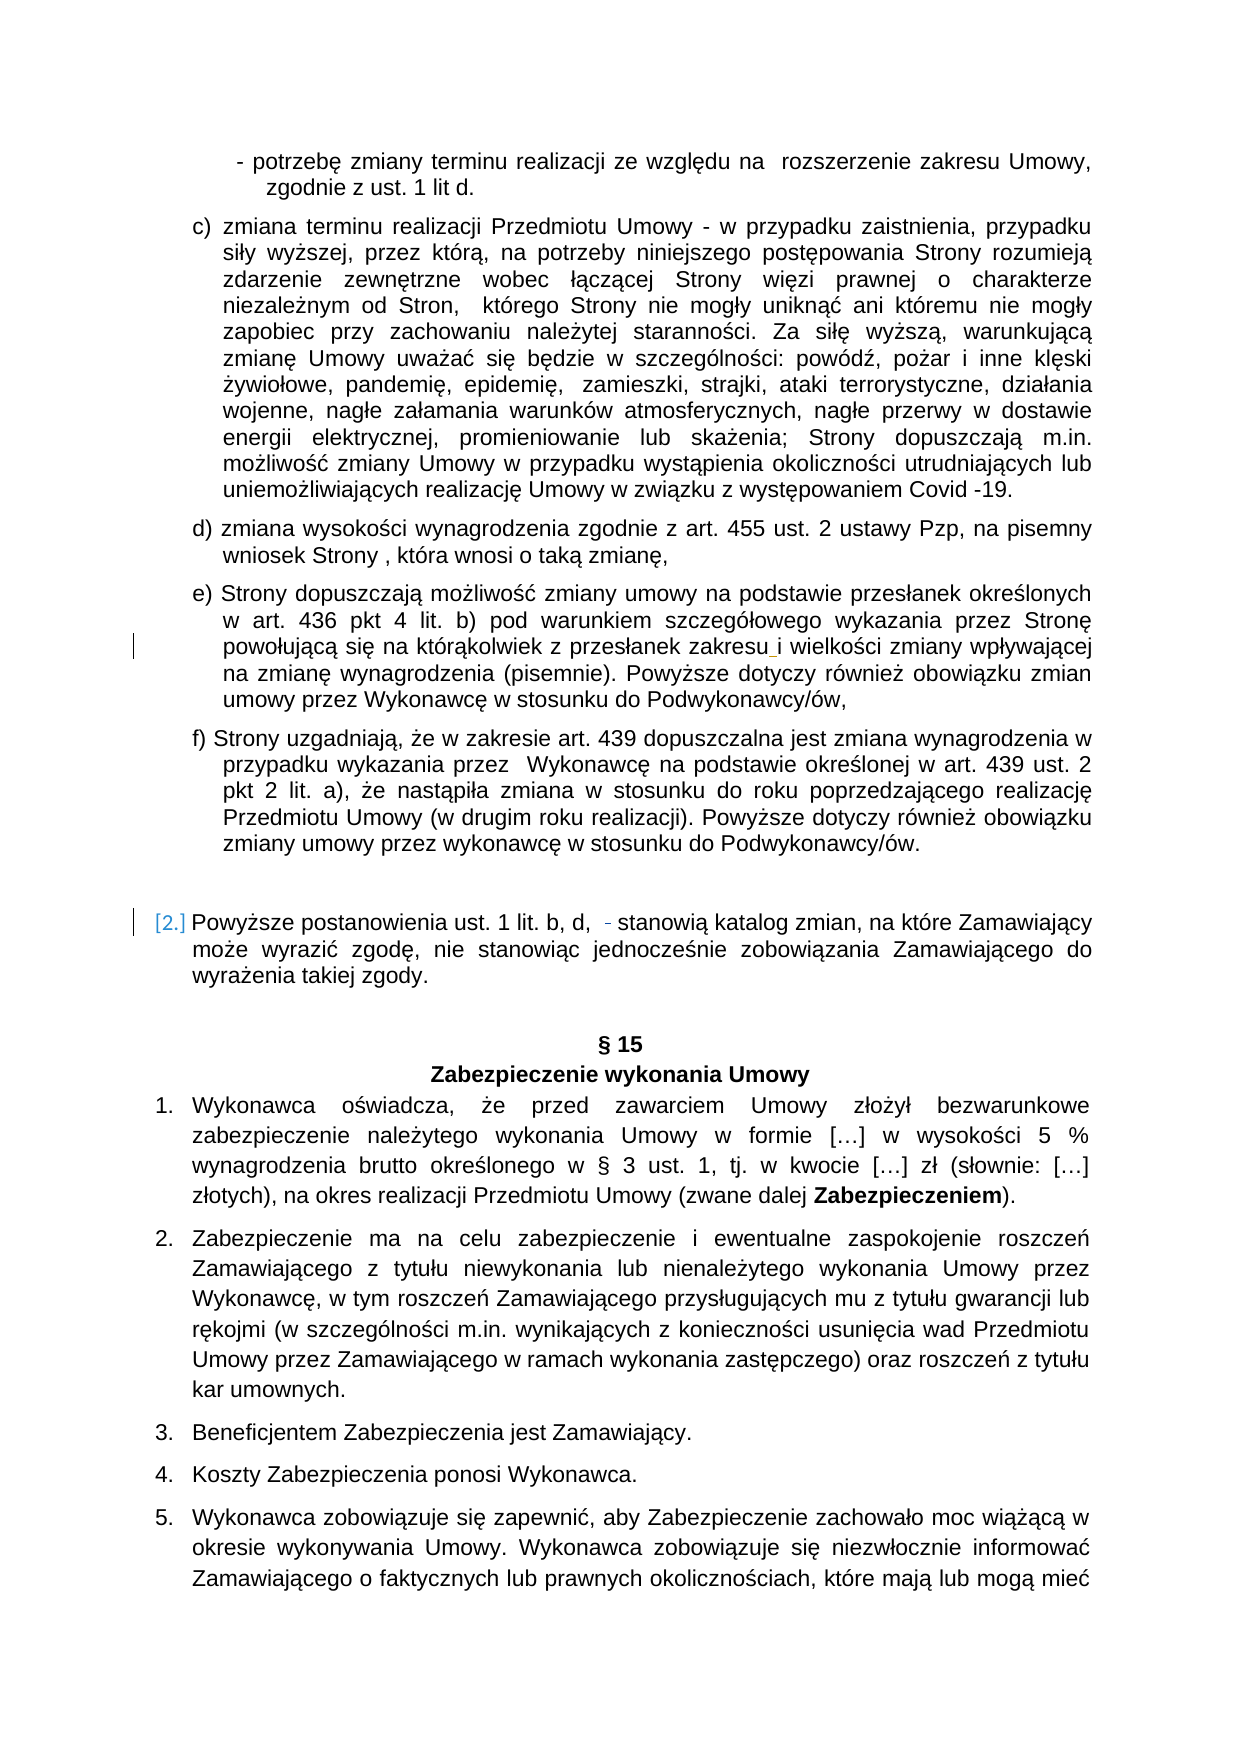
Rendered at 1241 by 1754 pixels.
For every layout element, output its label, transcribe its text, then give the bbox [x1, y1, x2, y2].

list Wykonawca oświadcza, że przed zawarciem Umowy złożył bezwarunkowe zabezpieczenie należytego wykonania Umowy w formie […] w wysokości 5 % wynagrodzenia brutto określonego w § 3 ust. 1, tj. w kwocie […] zł (słownie: […] złotych), na okres realizacji Przedmiotu Umowy (zwane dalej Zabezpieczeniem). [155, 1092, 1090, 1209]
list Powyższe postanowienia ust. 1 lit. b, d, stanowią katalog zmian, na które Zamawiający może wyrazić zgodę, nie stanowiąc jednocześnie zobowiązania Zamawiającego do wyrażenia takiej zgody. [154, 908, 1093, 988]
text § 15 Zabezpieczenie wykonania Umowy [148, 1031, 1093, 1088]
list Beneficjentem Zabezpieczenia jest Zamawiający. [155, 1419, 1090, 1445]
text - potrzebę zmiany terminu realizacji ze względu na rozszerzenie zakresu Umowy, zgodnie z ust. 1 lit d. [236, 148, 1093, 200]
text c) zmiana terminu realizacji Przedmiotu Umowy - w przypadku zaistnienia, przypadku siły wyższej, przez którą, na potrzeby niniejszego postępowania Strony rozumieją zdarzenie zewnętrzne wobec łączącej Strony więzi prawnej o charakterze niezależnym od Stron, którego Strony nie mogły uniknąć ani któremu nie mogły zapobiec przy zachowaniu należytej staranności. Za siłę wyższą, warunkującą zmianę Umowy uważać się będzie w szczególności: powódź, pożar i inne klęski żywiołowe, pandemię, epidemię, zamieszki, strajki, ataki terrorystyczne, działania wojenne, nagłe załamania warunków atmosferycznych, nagłe przerwy w dostawie energii elektrycznej, promieniowanie lub skażenia; Strony dopuszczają m.in. możliwość zmiany Umowy w przypadku wystąpienia okoliczności utrudniających lub uniemożliwiających realizację Umowy w związku z występowaniem Covid -19. [192, 213, 1093, 503]
list Zabezpieczenie ma na celu zabezpieczenie i ewentualne zaspokojenie roszczeń Zamawiającego z tytułu niewykonania lub nienależytego wykonania Umowy przez Wykonawcę, w tym roszczeń Zamawiającego przysługujących mu z tytułu gwarancji lub rękojmi (w szczególności m.in. wynikających z konieczności usunięcia wad Przedmiotu Umowy przez Zamawiającego w ramach wykonania zastępczego) oraz roszczeń z tytułu kar umownych. [155, 1225, 1090, 1402]
text e) Strony dopuszczają możliwość zmiany umowy na podstawie przesłanek określonych w art. 436 pkt 4 lit. b) pod warunkiem szczegółowego wykazania przez Stronę powołującą się na którąkolwiek z przesłanek zakresui wielkości zmiany wpływającej na zmianę wynagrodzenia (pisemnie). Powyższe dotyczy również obowiązku zmian umowy przez Wykonawcę w stosunku do Podwykonawcy/ów, [192, 580, 1093, 712]
text f) Strony uzgadniają, że w zakresie art. 439 dopuszczalna jest zmiana wynagrodzenia w przypadku wykazania przez Wykonawcę na podstawie określonej w art. 439 ust. 2 pkt 2 lit. a), że nastąpiła zmiana w stosunku do roku poprzedzającego realizację Przedmiotu Umowy (w drugim roku realizacji). Powyższe dotyczy również obowiązku zmiany umowy przez wykonawcę w stosunku do Podwykonawcy/ów. [192, 725, 1093, 856]
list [155, 1504, 1090, 1591]
list Koszty Zabezpieczenia ponosi Wykonawca. [155, 1461, 1090, 1488]
text d) zmiana wysokości wynagrodzenia zgodnie z art. 455 ust. 2 ustawy Pzp, na pisemny wniosek Strony , która wnosi o taką zmianę, [192, 515, 1093, 568]
